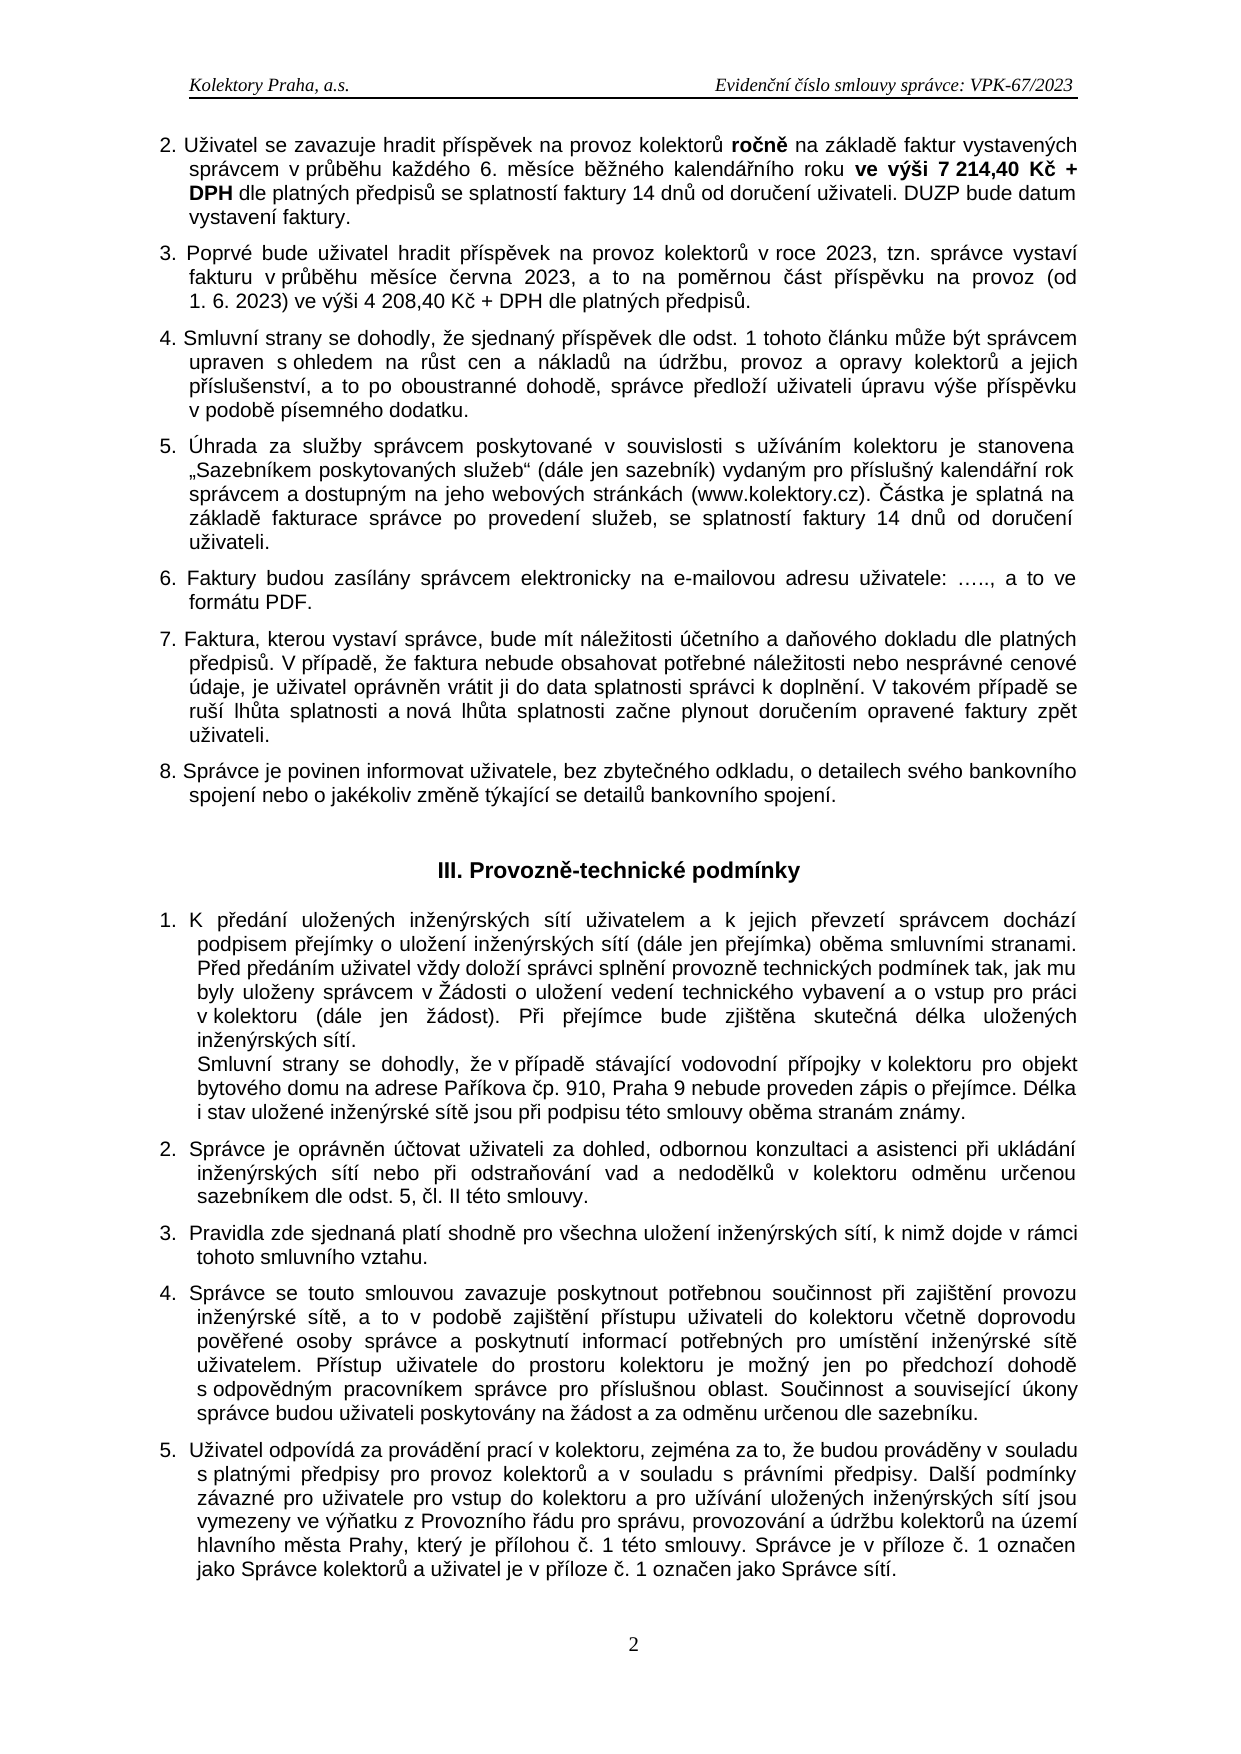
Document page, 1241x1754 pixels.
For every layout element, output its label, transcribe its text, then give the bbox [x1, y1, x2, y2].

subtitle III. Provozně-technické podmínky [159, 857, 1078, 883]
text 5. Úhrada za služby správcem poskytované v souvislosti s užíváním kolektoru je stanovena „Sazebníkem poskytovaných služeb“ (dále jen sazebník) vydaným pro příslušný kalendářní rok správcem a dostupným na jeho webových stránkách (www.kolektory.cz). Částka je splatná na základě fakturace správce po provedení služeb, se splatností faktury 14 dnů od doručení uživateli. [159, 434, 1075, 554]
list Uživatel odpovídá za provádění prací v kolektoru, zejména za to, že budou prováděny v souladu s platnými předpisy pro provoz kolektorů a v souladu s právními předpisy. Další podmínky závazné pro uživatele pro vstup do kolektoru a pro užívání uložených inženýrských sítí jsou vymezeny ve výňatku z Provozního řádu pro správu, provozování a údržbu kolektorů na území hlavního města Prahy, který je přílohou č. 1 této smlouvy. Správce je v příloze č. 1 označen jako Správce kolektorů a uživatel je v příloze č. 1 označen jako Správce sítí. [159, 1437, 1078, 1581]
list Správce je oprávněn účtovat uživateli za dohled, odbornou konzultaci a asistenci při ukládání inženýrských sítí nebo při odstraňování vad a nedodělků v kolektoru odměnu určenou sazebníkem dle odst. 5, čl. II této smlouvy. [159, 1136, 1078, 1208]
subtitle 2. Uživatel se zavazuje hradit příspěvek na provoz kolektorů ročně na základě faktur vystavených správcem v průběhu každého 6. měsíce běžného kalendářního roku ve výši 7 214,40 Kč + DPH dle platných předpisů se splatností faktury 14 dnů od doručení uživateli. DUZP bude datum vystavení faktury. [159, 133, 1078, 229]
text 4. Smluvní strany se dohodly, že sjednaný příspěvek dle odst. 1 tohoto článku může být správcem upraven s ohledem na růst cen a nákladů na údržbu, provoz a opravy kolektorů a jejich příslušenství, a to po oboustranné dohodě, správce předloží uživateli úpravu výše příspěvku v podobě písemného dodatku. [159, 326, 1078, 421]
list K předání uložených inženýrských sítí uživatelem a k jejich převzetí správcem dochází podpisem přejímky o uložení inženýrských sítí (dále jen přejímka) oběma smluvními stranami. Před předáním uživatel vždy doloží správci splnění provozně technických podmínek tak, jak mu byly uloženy správcem v Žádosti o uložení vedení technického vybavení a o vstup pro práci v kolektoru (dále jen žádost). Při přejímce bude zjištěna skutečná délka uložených inženýrských sítí. [159, 908, 1078, 1052]
text 7. Faktura, kterou vystaví správce, bude mít náležitosti účetního a daňového dokladu dle platných předpisů. V případě, že faktura nebude obsahovat potřebné náležitosti nebo nesprávné cenové údaje, je uživatel oprávněn vrátit ji do data splatnosti správci k doplnění. V takovém případě se ruší lhůta splatnosti a nová lhůta splatnosti začne plynout doručením opravené faktury zpět uživateli. [159, 627, 1078, 746]
list Pravidla zde sjednaná platí shodně pro všechna uložení inženýrských sítí, k nimž dojde v rámci tohoto smluvního vztahu. [159, 1221, 1078, 1269]
text 6. Faktury budou zasílány správcem elektronicky na e-mailovou adresu uživatele: ….., a to ve formátu PDF. [159, 566, 1078, 614]
text 8. Správce je povinen informovat uživatele, bez zbytečného odkladu, o detailech svého bankovního spojení nebo o jakékoliv změně týkající se detailů bankovního spojení. [159, 759, 1078, 807]
text Smluvní strany se dohodly, že v případě stávající vodovodní přípojky v kolektoru pro objekt bytového domu na adrese Paříkova čp. 910, Praha 9 nebude proveden zápis o přejímce. Délka i stav uložené inženýrské sítě jsou při podpisu této smlouvy oběma stranám známy. [197, 1052, 1078, 1124]
text 3. Poprvé bude uživatel hradit příspěvek na provoz kolektorů v roce 2023, tzn. správce vystaví fakturu v průběhu měsíce června 2023, a to na poměrnou část příspěvku na provoz (od 1. 6. 2023) ve výši 4 208,40 Kč + DPH dle platných předpisů. [159, 241, 1078, 313]
list Správce se touto smlouvou zavazuje poskytnout potřebnou součinnost při zajištění provozu inženýrské sítě, a to v podobě zajištění přístupu uživateli do kolektoru včetně doprovodu pověřené osoby správce a poskytnutí informací potřebných pro umístění inženýrské sítě uživatelem. Přístup uživatele do prostoru kolektoru je možný jen po předchozí dohodě s odpovědným pracovníkem správce pro příslušnou oblast. Součinnost a související úkony správce budou uživateli poskytovány na žádost a za odměnu určenou dle sazebníku. [159, 1281, 1078, 1425]
